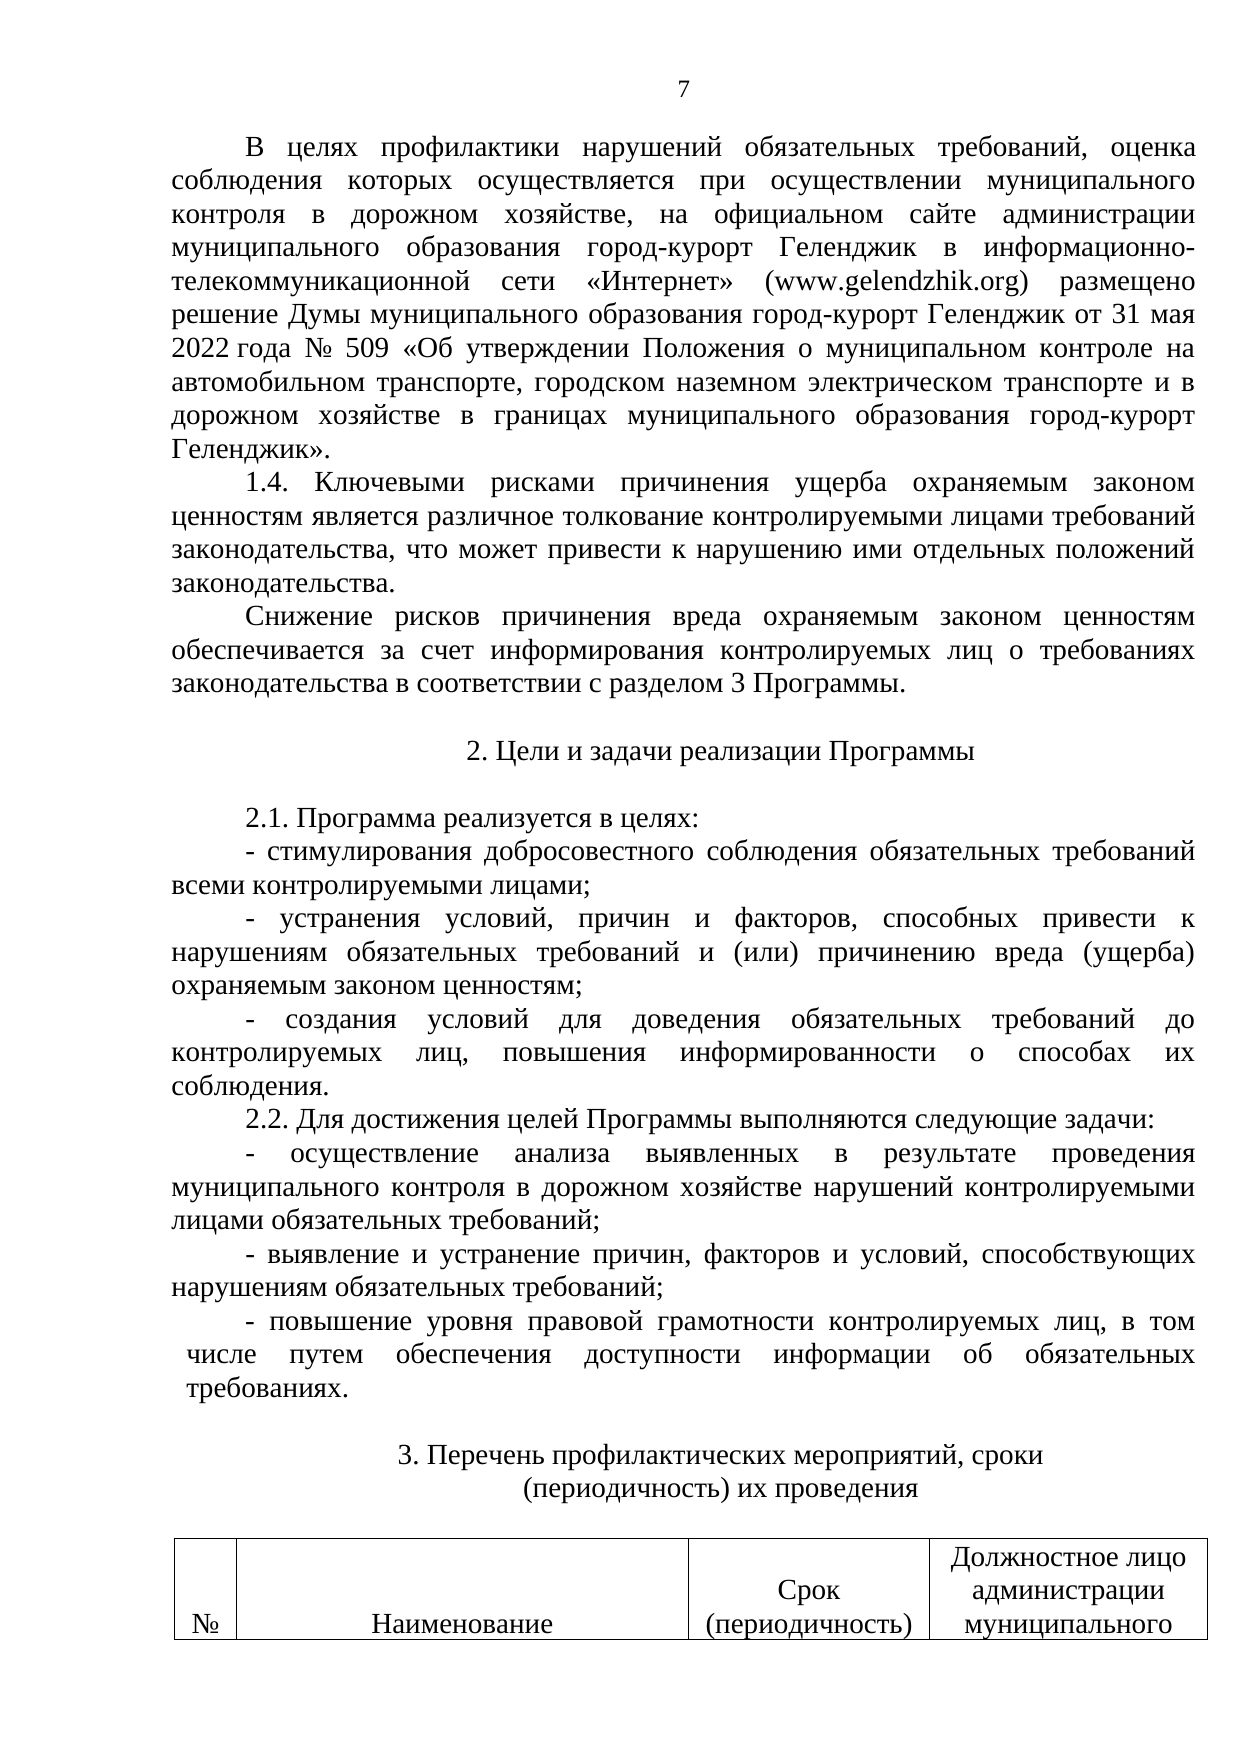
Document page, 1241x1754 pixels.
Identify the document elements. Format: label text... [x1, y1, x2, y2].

text - устранения условий, причин и факторов, способных привести к нарушениям обязательных требований и (или) причинению вреда (ущерба) охраняемым законом ценностям; [171, 900, 1196, 1001]
text 2. Цели и задачи реализации Программы [171, 733, 1196, 766]
text - осуществление анализа выявленных в результате проведения муниципального контроля в дорожном хозяйстве нарушений контролируемыми лицами обязательных требований; [171, 1135, 1196, 1236]
text В целях профилактики нарушений обязательных требований, оценка соблюдения которых осуществляется при осуществлении муниципального контроля в дорожном хозяйстве, на официальном сайте администрации муниципального образования город-курорт Геленджик в информационно-телекоммуникационной сети «Интернет» (www.gelendzhik.org) размещено решение Думы муниципального образования город-курорт Геленджик от 31 мая 2022 года № 509 «Об утверждении Положения о муниципальном контроле на автомобильном транспорте, городском наземном электрическом транспорте и в дорожном хозяйстве в границах муниципального образования город-курорт Геленджик». [171, 129, 1196, 464]
text 3. Перечень профилактических мероприятий, сроки [171, 1437, 1196, 1471]
text - создания условий для доведения обязательных требований до контролируемых лиц, повышения информированности о способах их соблюдения. [171, 1001, 1196, 1102]
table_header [689, 1539, 929, 1639]
text (периодичность) их проведения [171, 1471, 1196, 1504]
table_header № п/п [175, 1539, 236, 1639]
text - выявление и устранение причин, факторов и условий, способствующих нарушениям обязательных требований; [171, 1236, 1196, 1303]
text 2.2. Для достижения целей Программы выполняются следующие задачи: [171, 1102, 1196, 1135]
text 2.1. Программа реализуется в целях: [171, 800, 1196, 833]
text - стимулирования добросовестного соблюдения обязательных требований всеми контролируемыми лицами; [171, 833, 1196, 900]
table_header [930, 1539, 1207, 1639]
text Снижение рисков причинения вреда охраняемым законом ценностям обеспечивается за счет информирования контролируемых лиц о требованиях законодательства в соответствии с разделом 3 Программы. [171, 598, 1196, 699]
text - повышение уровня правовой грамотности контролируемых лиц, в том числе путем обеспечения доступности информации об обязательных требованиях. [186, 1303, 1196, 1403]
text 1.4. Ключевыми рисками причинения ущерба охраняемым законом ценностям является различное толкование контролируемыми лицами требований законодательства, что может привести к нарушению ими отдельных положений законодательства. [171, 464, 1196, 598]
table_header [237, 1539, 688, 1639]
